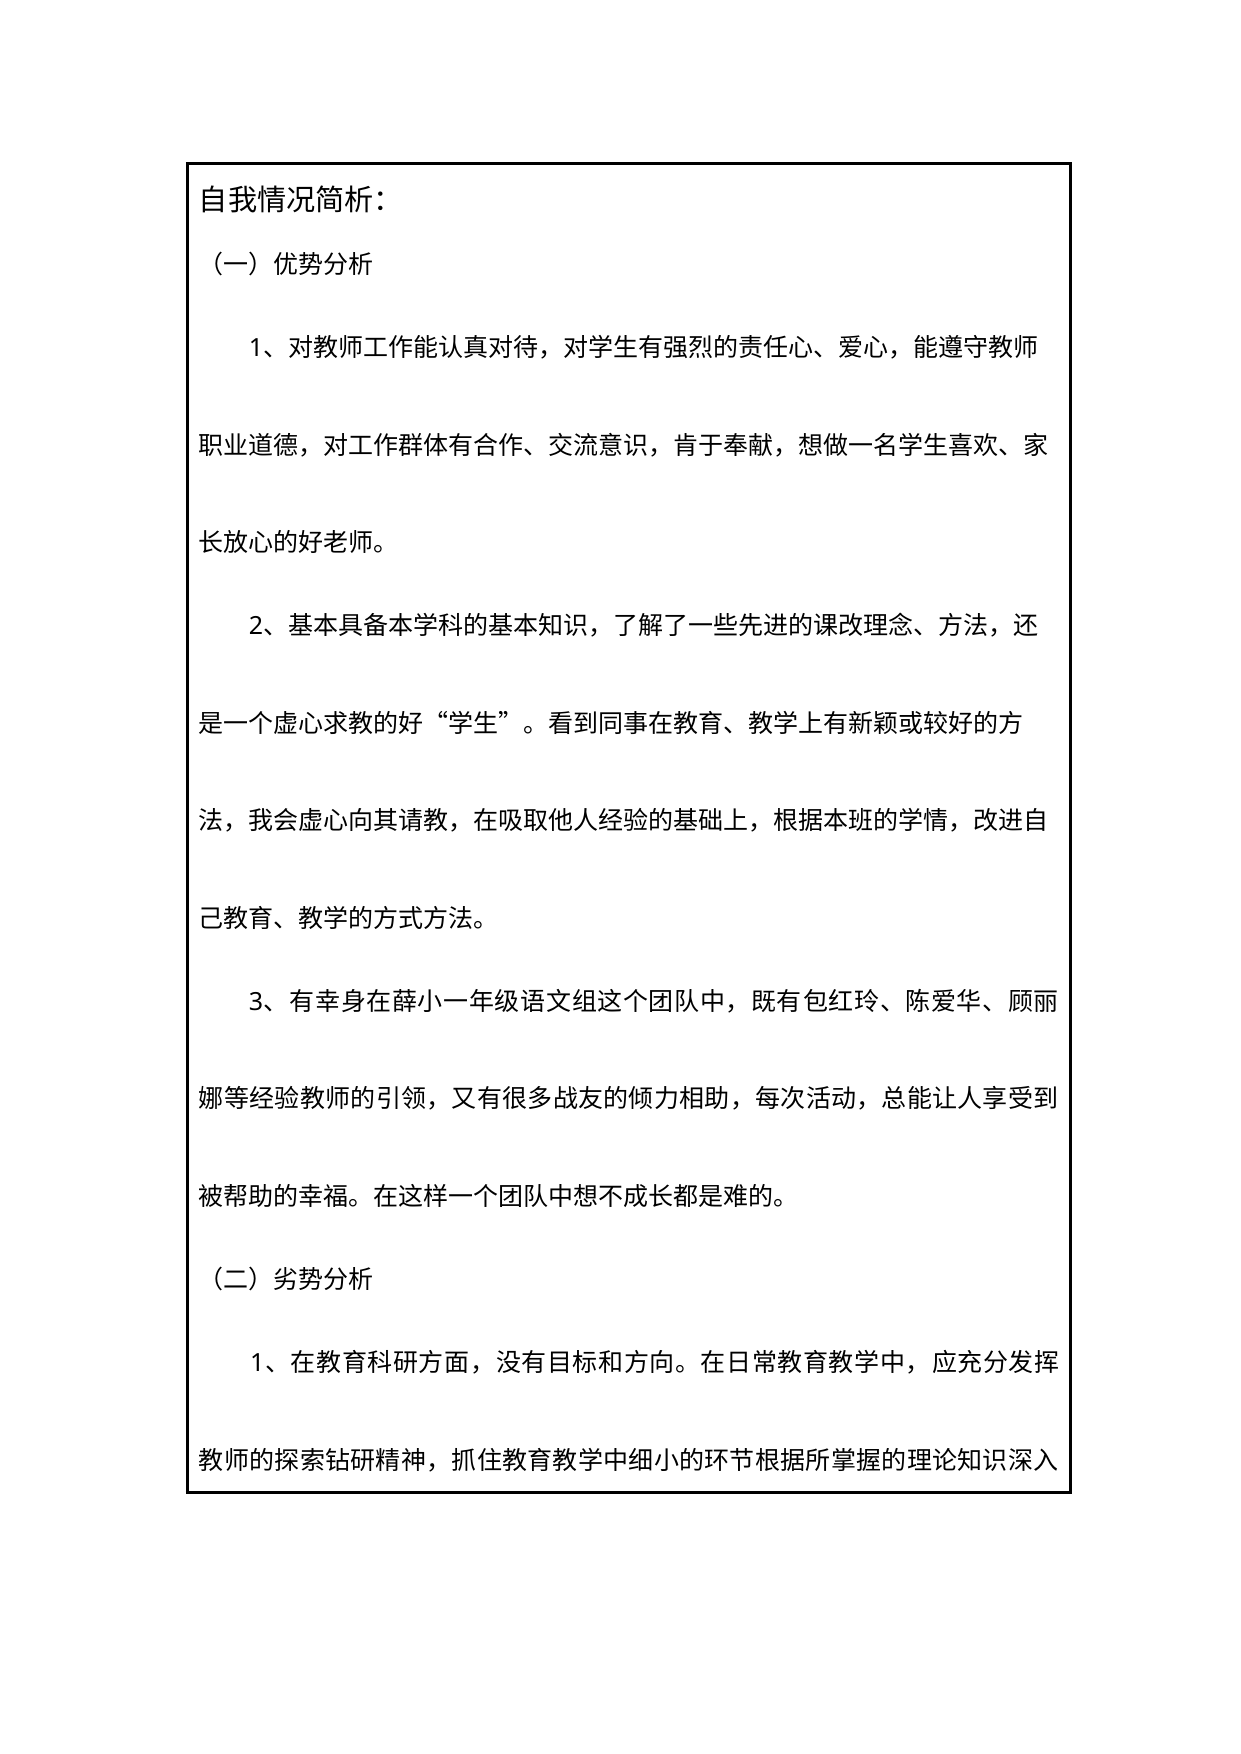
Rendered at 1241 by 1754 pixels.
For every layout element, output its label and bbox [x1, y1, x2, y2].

table_header [189, 165, 1069, 1491]
